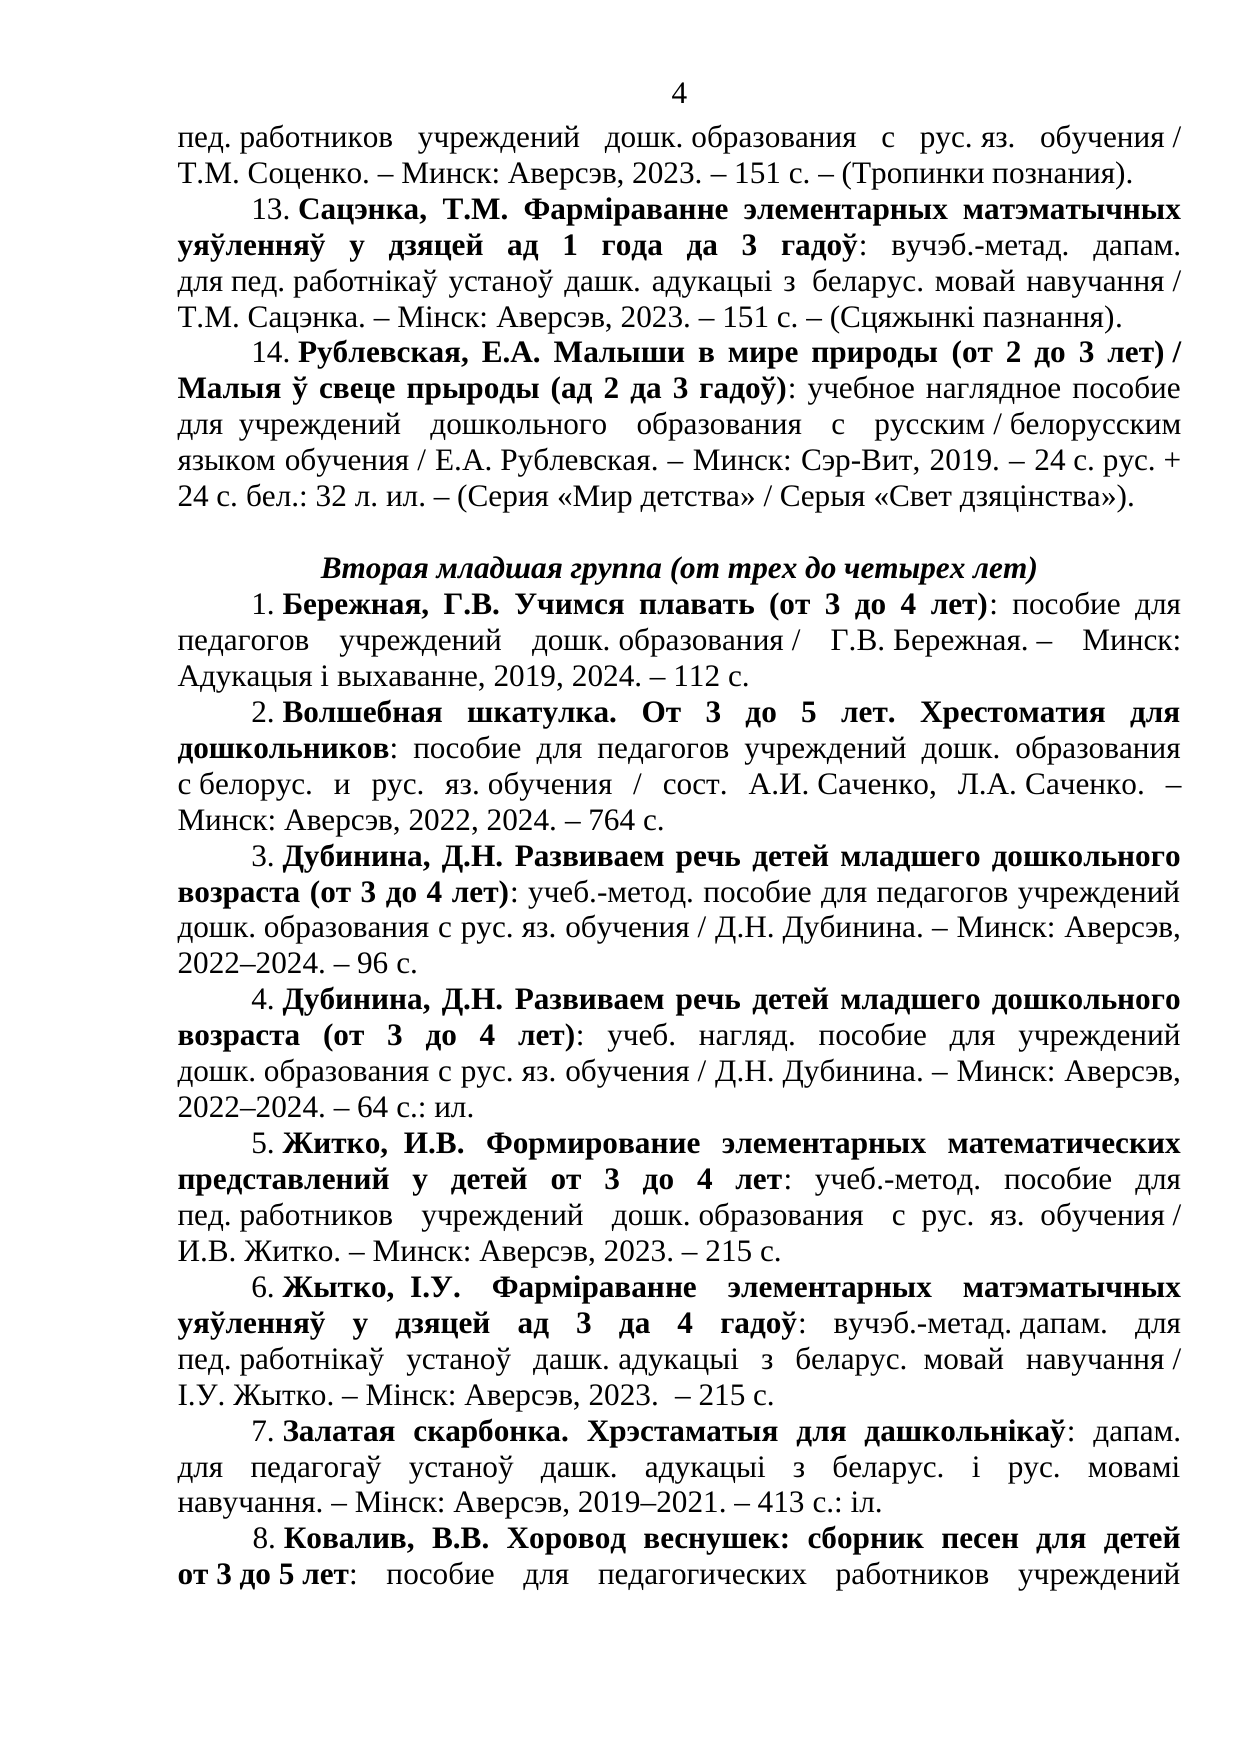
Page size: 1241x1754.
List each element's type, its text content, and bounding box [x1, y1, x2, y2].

text 14. Рублевская, Е.А. Малыши в мире природы (от 2 до 3 лет) / Малыя ў свеце прыроды (ад 2 да 3 гадоў): учебное наглядное пособие для учреждений дошкольного образования с русским / белорусским языком обучения / Е.А. Рублевская. – Минск: Сэр-Вит, 2019. – 24 с. рус. + 24 с. бел.: 32 л. ил. – (Серия «Мир детства» / Серыя «Свет дзяцінства»). [177, 334, 1181, 513]
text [177, 118, 1181, 190]
text 7. Залатая скарбонка. Хрэстаматыя для дашкольнікаў: дапам. для педагогаў устаноў дашк. адукацыі з беларус. і рус. мовамі навучання. – Мінск: Аверсэв, 2019–2021. – 413 с.: іл. [177, 1412, 1181, 1520]
text Вторая младшая группа (от трех до четырех лет) [177, 549, 1181, 585]
text 1. Бережная, Г.В. Учимся плавать (от 3 до 4 лет): пособие для педагогов учреждений дошк. образования / Г.В. Бережная. – Минск: Адукацыя і выхаванне, 2019, 2024. – 112 с. [177, 585, 1181, 693]
text 2. Волшебная шкатулка. От 3 до 5 лет. Хрестоматия для дошкольников: пособие для педагогов учреждений дошк. образования с белорус. и рус. яз. обучения / сост. А.И. Саченко, Л.А. Саченко. – Минск: Аверсэв, 2022, 2024. – 764 с. [177, 693, 1181, 837]
text 5. Житко, И.В. Формирование элементарных математических представлений у детей от 3 до 4 лет: учеб.-метод. пособие для пед. работников учреждений дошк. образования с рус. яз. обучения / И.В. Житко. – Минск: Аверсэв, 2023. – 215 с. [177, 1124, 1181, 1268]
text 13. Сацэнка, Т.М. Фарміраванне элементарных матэматычных уяўленняў у дзяцей ад 1 года да 3 гадоў: вучэб.-метад. дапам. для пед. работнікаў устаноў дашк. адукацыі з беларус. мовай навучання / Т.М. Сацэнка. – Мінск: Аверсэв, 2023. – 151 с. – (Сцяжынкі пазнання). [177, 190, 1181, 334]
text 3. Дубинина, Д.Н. Развиваем речь детей младшего дошкольного возраста (от 3 до 4 лет): учеб.-метод. пособие для педагогов учреждений дошк. образования с рус. яз. обучения / Д.Н. Дубинина. – Минск: Аверсэв, 2022–2024. – 96 с. [177, 837, 1181, 981]
text 6. Жытко, І.У. Фарміраванне элементарных матэматычных уяўленняў у дзяцей ад 3 да 4 гадоў: вучэб.-метад. дапам. для пед. работнікаў устаноў дашк. адукацыі з беларус. мовай навучання / І.У. Жытко. – Мінск: Аверсэв, 2023. – 215 с. [177, 1268, 1181, 1412]
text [177, 1520, 1181, 1592]
text 4. Дубинина, Д.Н. Развиваем речь детей младшего дошкольного возраста (от 3 до 4 лет): учеб. нагляд. пособие для учреждений дошк. образования с рус. яз. обучения / Д.Н. Дубинина. – Минск: Аверсэв, 2022–2024. – 64 с.: ил. [177, 981, 1181, 1124]
